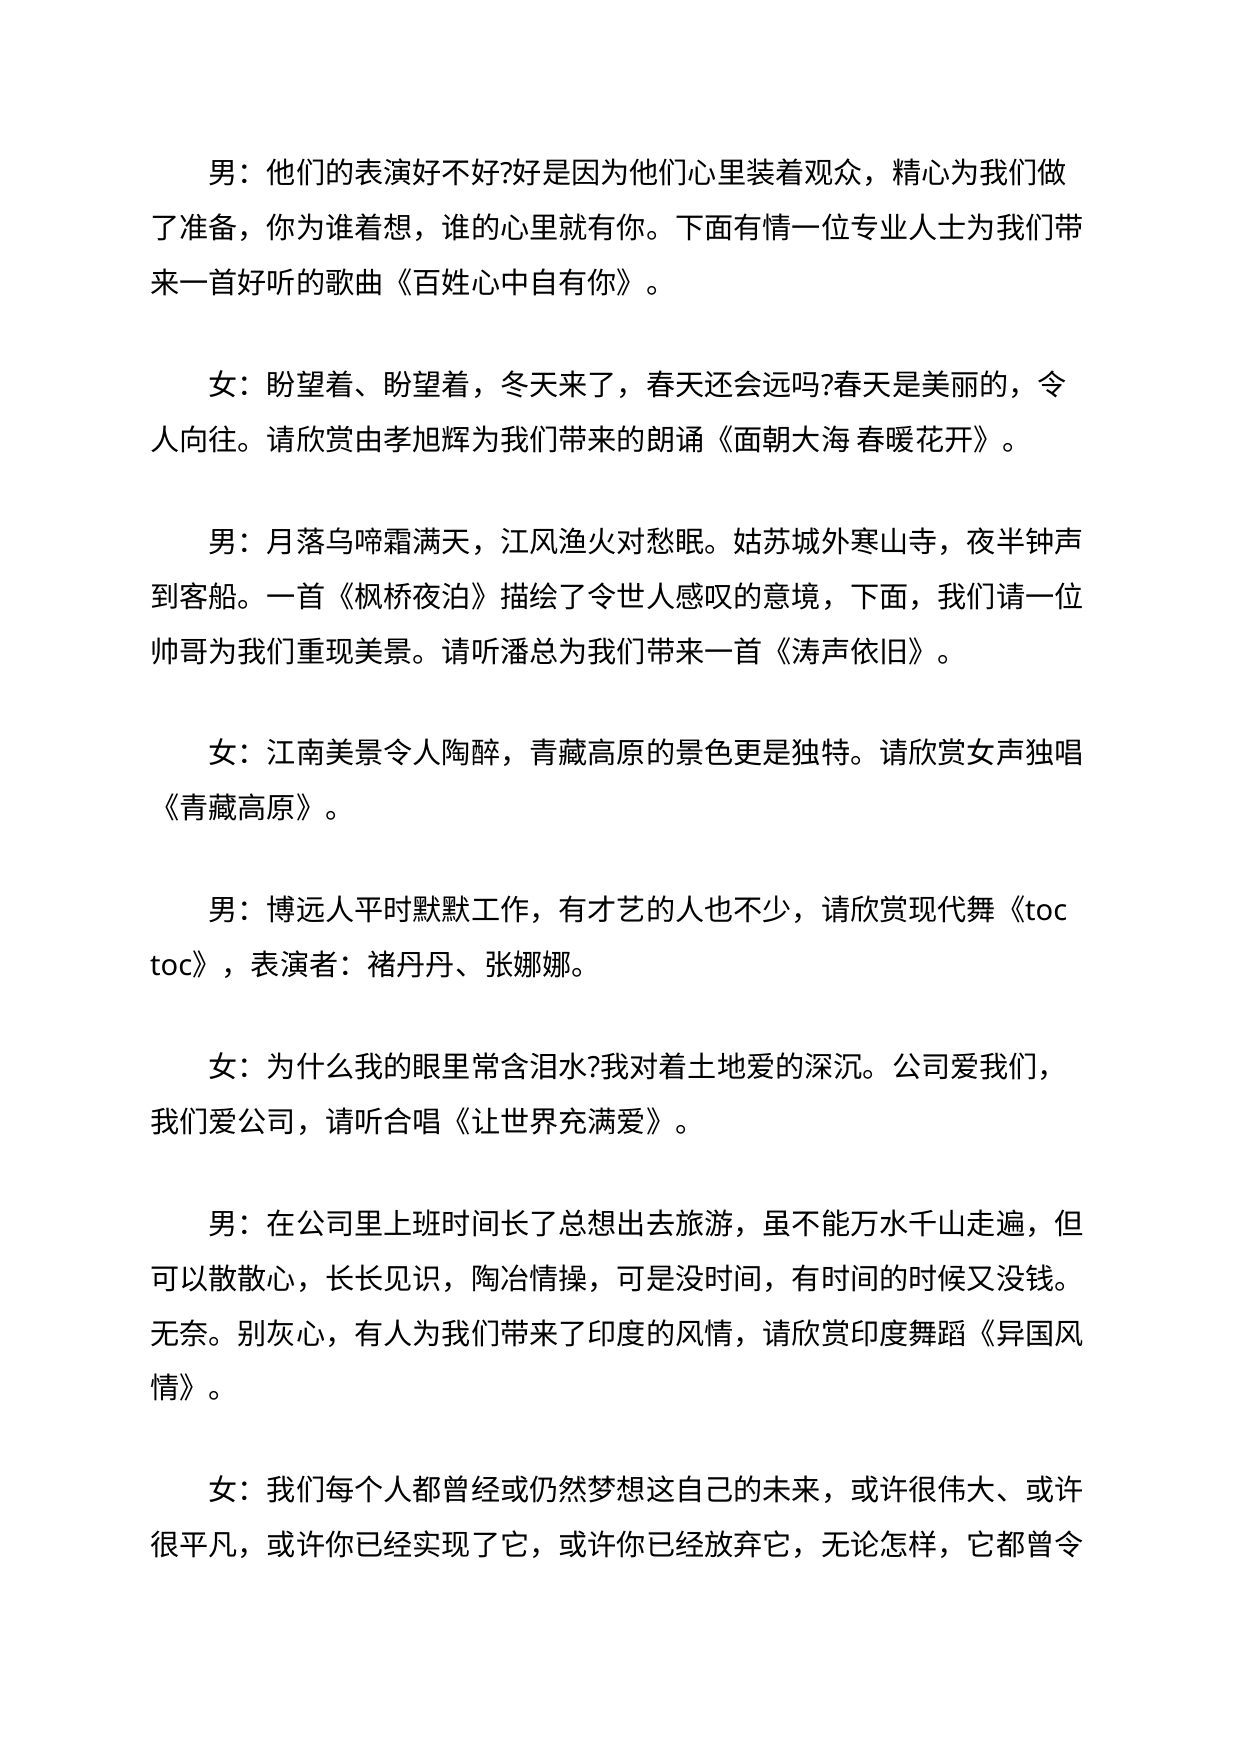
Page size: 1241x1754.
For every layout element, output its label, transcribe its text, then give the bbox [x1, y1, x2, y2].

text 男：月落乌啼霜满天，江风渔火对愁眠。姑苏城外寒山寺，夜半钟声到客船。一首《枫桥夜泊》描绘了令世人感叹的意境，下面，我们请一位帅哥为我们重现美景。请听潘总为我们带来一首《涛声依旧》。 [150, 518, 1090, 671]
text 男：在公司里上班时间长了总想出去旅游，虽不能万水千山走遍，但可以散散心，长长见识，陶冶情操，可是没时间，有时间的时候又没钱。无奈。别灰心，有人为我们带来了印度的风情，请欣赏印度舞蹈《异国风情》。 [150, 1200, 1090, 1407]
text 女：为什么我的眼里常含泪水?我对着土地爱的深沉。公司爱我们，我们爱公司，请听合唱《让世界充满爱》。 [150, 1044, 1090, 1141]
text 男：博远人平时默默工作，有才艺的人也不少，请欣赏现代舞《toc toc》，表演者：褚丹丹、张娜娜。 [150, 887, 1090, 984]
text 女：盼望着、盼望着，冬天来了，春天还会远吗?春天是美丽的，令人向往。请欣赏由孝旭辉为我们带来的朗诵《面朝大海 春暖花开》。 [150, 362, 1090, 459]
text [150, 1467, 1090, 1564]
text 男：他们的表演好不好?好是因为他们心里装着观众，精心为我们做了准备，你为谁着想，谁的心里就有你。下面有情一位专业人士为我们带来一首好听的歌曲《百姓心中自有你》。 [150, 150, 1090, 302]
text 女：江南美景令人陶醉，青藏高原的景色更是独特。请欣赏女声独唱《青藏高原》。 [150, 730, 1090, 827]
